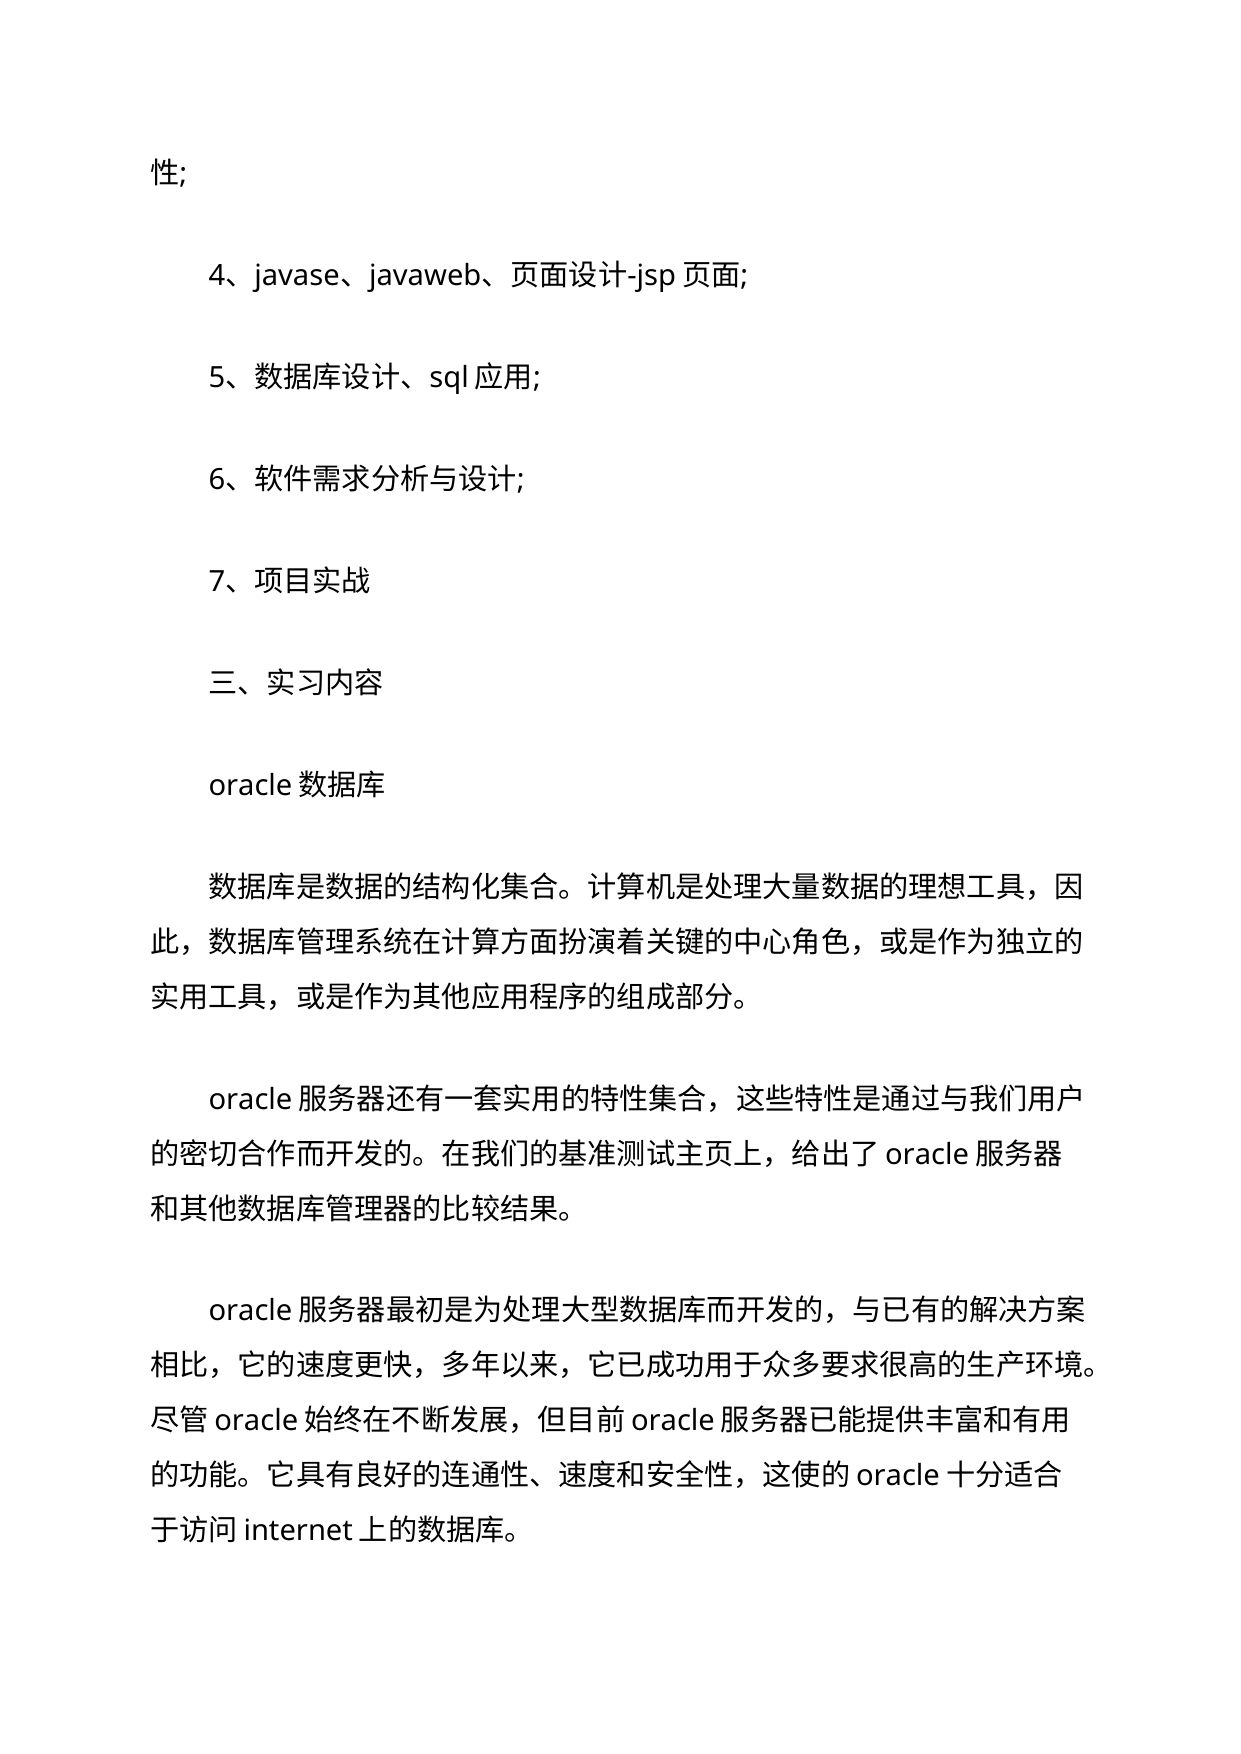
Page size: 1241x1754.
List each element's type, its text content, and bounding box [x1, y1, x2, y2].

text oracle数据库 [150, 762, 1090, 804]
text oracle服务器还有一套实用的特性集合，这些特性是通过与我们用户的密切合作而开发的。在我们的基准测试主页上，给出了oracle服务器和其他数据库管理器的比较结果。 [150, 1075, 1090, 1227]
text 6、软件需求分析与设计; [150, 456, 1090, 498]
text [150, 150, 1090, 192]
text 5、数据库设计、sql应用; [150, 354, 1090, 396]
text 7、项目实战 [150, 558, 1090, 600]
text 三、实习内容 [150, 660, 1090, 702]
text 数据库是数据的结构化集合。计算机是处理大量数据的理想工具，因此，数据库管理系统在计算方面扮演着关键的中心角色，或是作为独立的实用工具，或是作为其他应用程序的组成部分。 [150, 864, 1090, 1016]
text 4、javase、javaweb、页面设计-jsp页面; [150, 252, 1090, 294]
text oracle服务器最初是为处理大型数据库而开发的，与已有的解决方案相比，它的速度更快，多年以来，它已成功用于众多要求很高的生产环境。尽管oracle始终在不断发展，但目前oracle服务器已能提供丰富和有用的功能。它具有良好的连通性、速度和安全性，这使的oracle十分适合于访问internet上的数据库。 [150, 1287, 1090, 1549]
